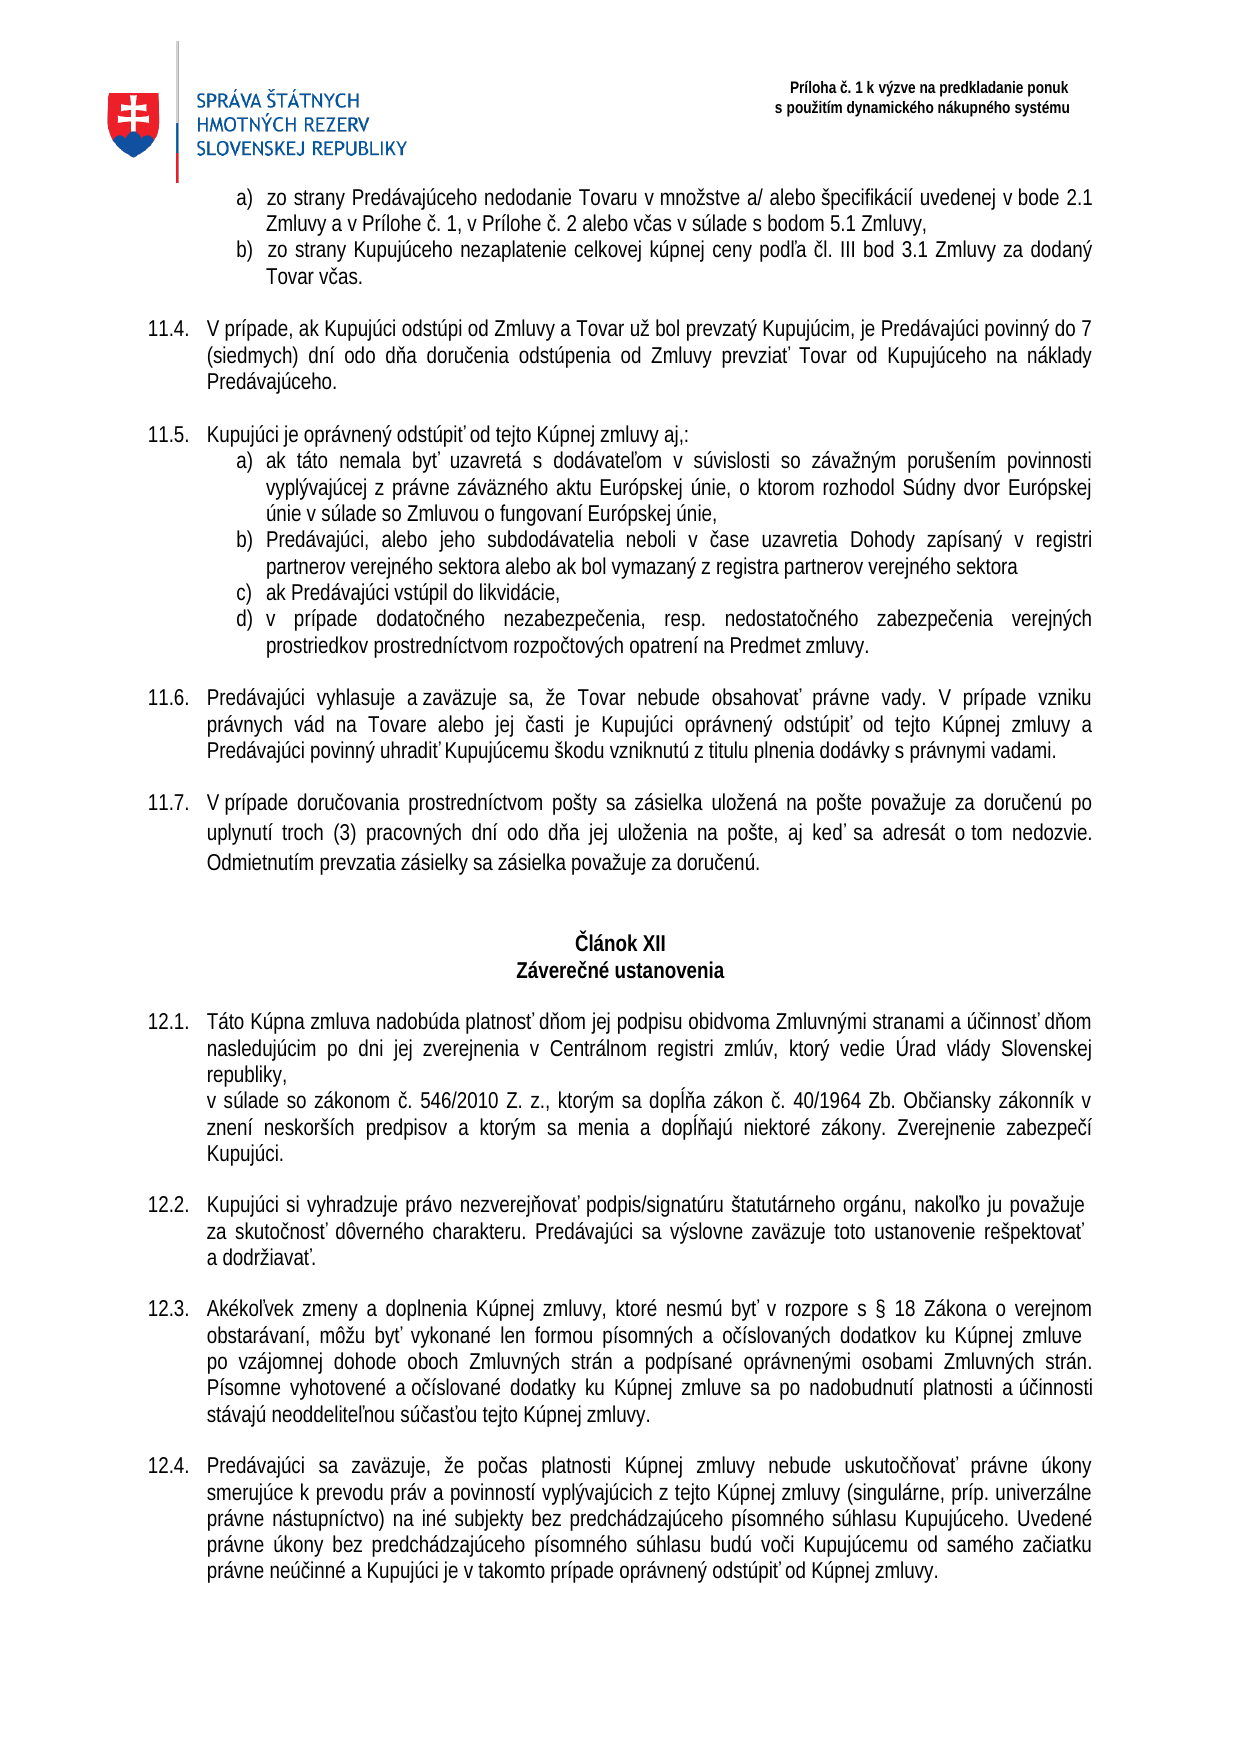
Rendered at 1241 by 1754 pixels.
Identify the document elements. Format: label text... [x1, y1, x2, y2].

text Záverečné ustanovenia [148, 957, 1093, 983]
list Predávajúci vyhlasuje a zaväzuje sa, že Tovar nebude obsahovať právne vady. V prípade vzniku právnych vád na Tovare alebo jej časti je Kupujúci oprávnený odstúpiť od tejto Kúpnej zmluvy a Predávajúci povinný uhradiť Kupujúcemu škodu vzniknutú z titulu plnenia dodávky s právnymi vadami. [148, 684, 1093, 763]
list Akékoľvek zmeny a doplnenia Kúpnej zmluvy, ktoré nesmú byť v rozpore s § 18 Zákona o verejnom obstarávaní, môžu byť vykonané len formou písomných a očíslovaných dodatkov ku Kúpnej zmluve po vzájomnej dohode oboch Zmluvných strán a podpísané oprávnenými osobami Zmluvných strán. Písomne vyhotovené a očíslované dodatky ku Kúpnej zmluve sa po nadobudnutí platnosti a účinnosti stávajú neoddeliteľnou súčasťou tejto Kúpnej zmluvy. [148, 1295, 1093, 1427]
list Kupujúci je oprávnený odstúpiť od tejto Kúpnej zmluvy aj,: [148, 421, 1093, 447]
text Článok XII [148, 930, 1093, 957]
list V prípade doručovania prostredníctvom pošty sa zásielka uložená na pošte považuje za doručenú po uplynutí troch (3) pracovných dní odo dňa jej uloženia na pošte, aj keď sa adresát o tom nedozvie. Odmietnutím prevzatia zásielky sa zásielka považuje za doručenú. [148, 788, 1093, 875]
text b) zo strany Kupujúceho nezaplatenie celkovej kúpnej ceny podľa čl. III bod 3.1 Zmluvy za dodaný Tovar včas. [236, 236, 1093, 289]
list Táto Kúpna zmluva nadobúda platnosť dňom jej podpisu obidvoma Zmluvnými stranami a účinnosť dňom nasledujúcim po dni jej zverejnenia v Centrálnom registri zmlúv, ktorý vedie Úrad vlády Slovenskej republiky, v súlade so zákonom č. 546/2010 Z. z., ktorým sa dopĺňa zákon č. 40/1964 Zb. Občiansky zákonník v znení neskorších predpisov a ktorým sa menia a dopĺňajú niektoré zákony. Zverejnenie zabezpečí Kupujúci. [148, 1008, 1093, 1166]
picture [56, 41, 461, 207]
list Predávajúci, alebo jeho subdodávatelia neboli v čase uzavretia Dohody zapísaný v registri partnerov verejného sektora alebo ak bol vymazaný z registra partnerov verejného sektora [236, 526, 1093, 579]
list Kupujúci si vyhradzuje právo nezverejňovať podpis/signatúru štatutárneho orgánu, nakoľko ju považuje za skutočnosť dôverného charakteru. Predávajúci sa výslovne zaväzuje toto ustanovenie rešpektovať a dodržiavať. [148, 1191, 1093, 1270]
list ak Predávajúci vstúpil do likvidácie, [236, 579, 1093, 605]
list ak táto nemala byť uzavretá s dodávateľom v súvislosti so závažným porušením povinnosti vyplývajúcej z právne záväzného aktu Európskej únie, o ktorom rozhodol Súdny dvor Európskej únie v súlade so Zmluvou o fungovaní Európskej únie, [236, 447, 1093, 526]
list v prípade dodatočného nezabezpečenia, resp. nedostatočného zabezpečenia verejných prostriedkov prostredníctvom rozpočtových opatrení na Predmet zmluvy. [236, 605, 1093, 658]
list Predávajúci sa zaväzuje, že počas platnosti Kúpnej zmluvy nebude uskutočňovať právne úkony smerujúce k prevodu práv a povinností vyplývajúcich z tejto Kúpnej zmluvy (singulárne, príp. univerzálne právne nástupníctvo) na iné subjekty bez predchádzajúceho písomného súhlasu Kupujúceho. Uvedené právne úkony bez predchádzajúceho písomného súhlasu budú voči Kupujúcemu od samého začiatku právne neúčinné a Kupujúci je v takomto prípade oprávnený odstúpiť od Kúpnej zmluvy. [148, 1452, 1093, 1584]
list V prípade, ak Kupujúci odstúpi od Zmluvy a Tovar už bol prevzatý Kupujúcim, je Predávajúci povinný do 7 (siedmych) dní odo dňa doručenia odstúpenia od Zmluvy prevziať Tovar od Kupujúceho na náklady Predávajúceho. [148, 315, 1093, 394]
text a) zo strany Predávajúceho nedodanie Tovaru v množstve a/ alebo špecifikácií uvedenej v bode 2.1 Zmluvy a v Prílohe č. 1, v Prílohe č. 2 alebo včas v súlade s bodom 5.1 Zmluvy, [236, 184, 1093, 236]
